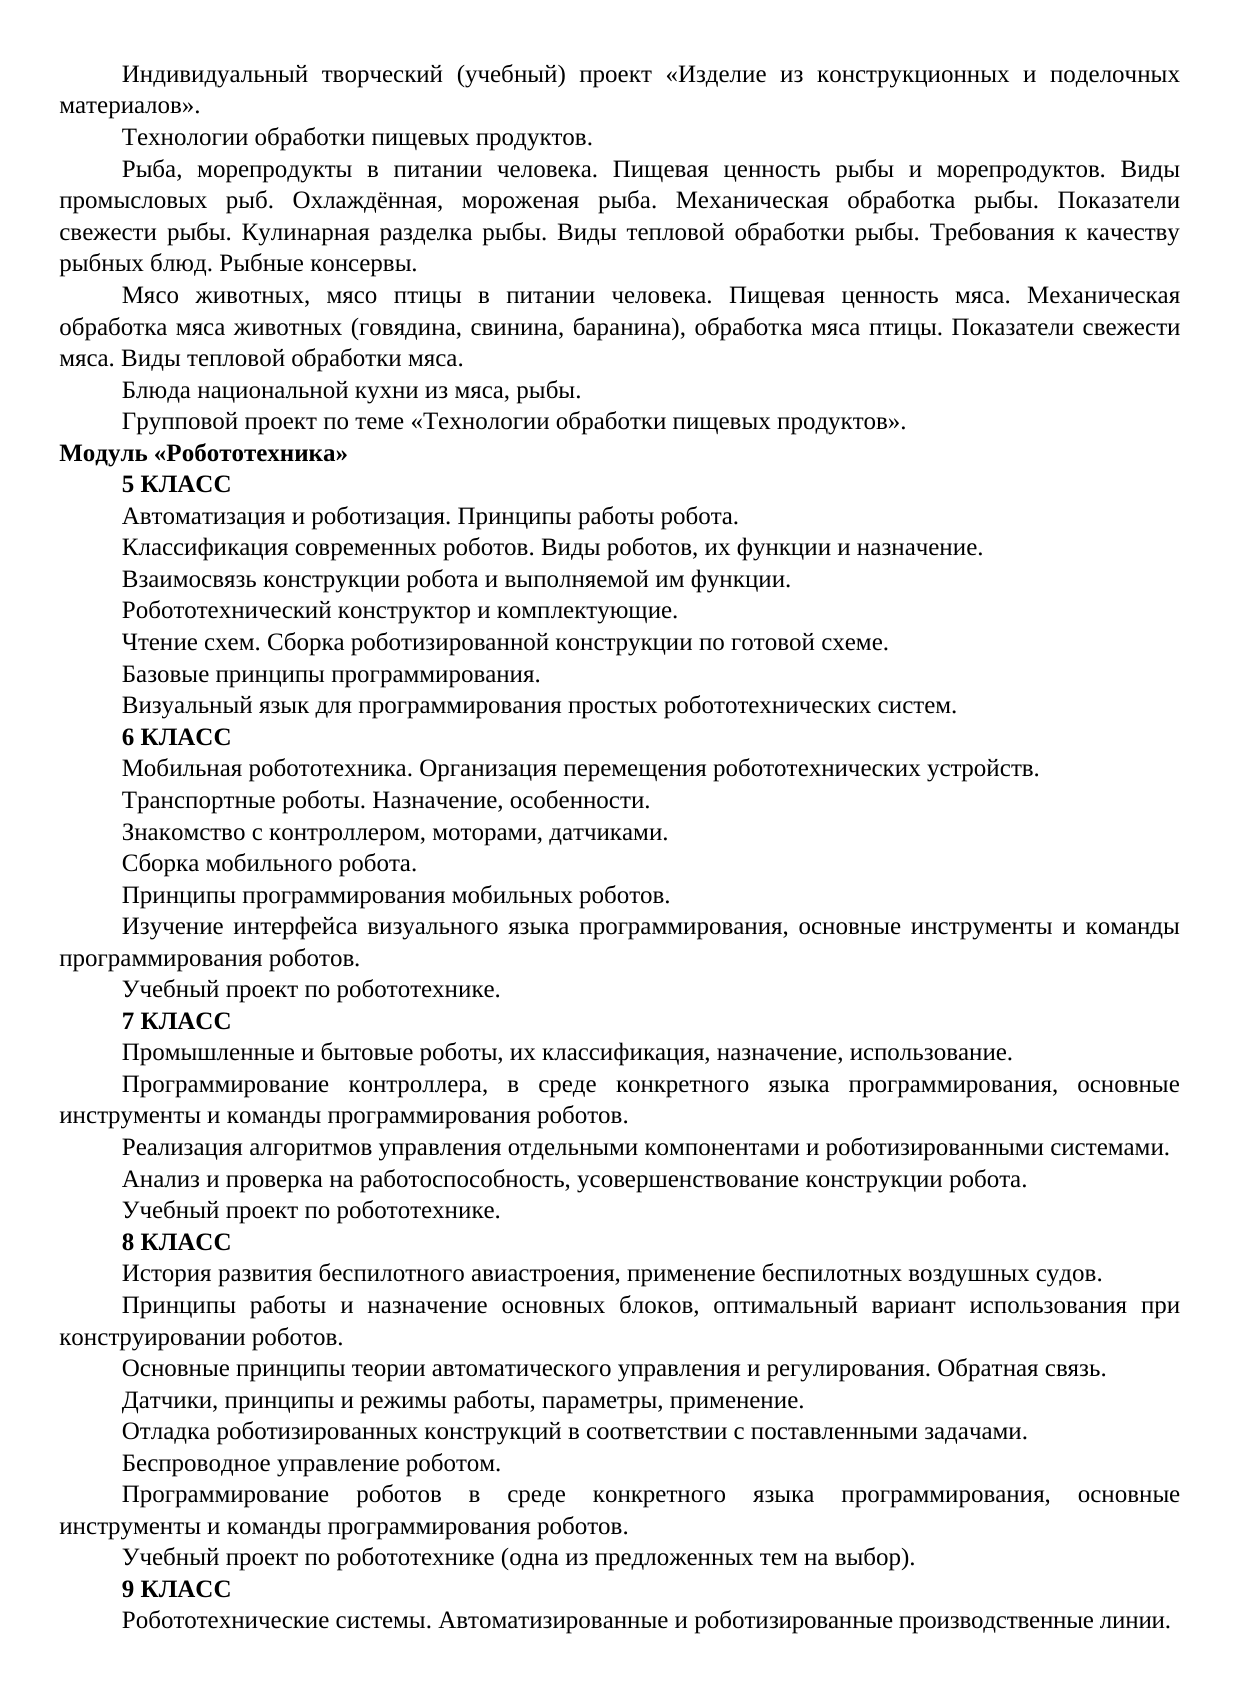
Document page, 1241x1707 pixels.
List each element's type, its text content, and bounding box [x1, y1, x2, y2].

text Робототехнический конструктор и комплектующие. [59, 596, 1181, 624]
text Визуальный язык для программирования простых робототехнических систем. [59, 690, 1181, 719]
text Промышленные и бытовые роботы, их классификация, назначение, использование. [59, 1037, 1181, 1066]
text Модуль «Робототехника» [59, 438, 1181, 467]
text Беспроводное управление роботом. [59, 1448, 1181, 1477]
text Знакомство с контроллером, моторами, датчиками. [59, 817, 1181, 845]
text Индивидуальный творческий (учебный) проект «Изделие из конструкционных и поделочных материалов». [59, 59, 1181, 119]
text История развития беспилотного авиастроения, применение беспилотных воздушных судов. [59, 1258, 1181, 1287]
text Учебный проект по робототехнике. [59, 1195, 1181, 1224]
text Анализ и проверка на работоспособность, усовершенствование конструкции робота. [59, 1164, 1181, 1192]
text Реализация алгоритмов управления отдельными компонентами и роботизированными системами. [59, 1132, 1181, 1161]
text Рыба, морепродукты в питании человека. Пищевая ценность рыбы и морепродуктов. Виды промысловых рыб. Охлаждённая, мороженая рыба. Механическая обработка рыбы. Показатели свежести рыбы. Кулинарная разделка рыбы. Виды тепловой обработки рыбы. Требования к качеству рыбных блюд. Рыбные консервы. [59, 154, 1181, 277]
text Учебный проект по робототехнике. [59, 974, 1181, 1003]
text 9 КЛАСС [59, 1574, 1181, 1603]
text 5 КЛАСС [59, 469, 1181, 498]
text Сборка мобильного робота. [59, 848, 1181, 877]
text Принципы работы и назначение основных блоков, оптимальный вариант использования при конструировании роботов. [59, 1290, 1181, 1350]
text Программирование контроллера, в среде конкретного языка программирования, основные инструменты и команды программирования роботов. [59, 1069, 1181, 1129]
text Блюда национальной кухни из мяса, рыбы. [59, 375, 1181, 403]
text Мясо животных, мясо птицы в питании человека. Пищевая ценность мяса. Механическая обработка мяса животных (говядина, свинина, баранина), обработка мяса птицы. Показатели свежести мяса. Виды тепловой обработки мяса. [59, 280, 1181, 372]
text Датчики, принципы и режимы работы, параметры, применение. [59, 1385, 1181, 1413]
text Отладка роботизированных конструкций в соответствии с поставленными задачами. [59, 1416, 1181, 1445]
text Учебный проект по робототехнике (одна из предложенных тем на выбор). [59, 1542, 1181, 1571]
text Робототехнические системы. Автоматизированные и роботизированные производственные линии. [59, 1606, 1181, 1634]
text Принципы программирования мобильных роботов. [59, 880, 1181, 908]
text Взаимосвязь конструкции робота и выполняемой им функции. [59, 564, 1181, 593]
text Групповой проект по теме «Технологии обработки пищевых продуктов». [59, 406, 1181, 435]
text Автоматизация и роботизация. Принципы работы робота. [59, 501, 1181, 530]
text Транспортные роботы. Назначение, особенности. [59, 785, 1181, 814]
text Чтение схем. Сборка роботизированной конструкции по готовой схеме. [59, 627, 1181, 656]
text Технологии обработки пищевых продуктов. [59, 122, 1181, 151]
text Мобильная робототехника. Организация перемещения робототехнических устройств. [59, 753, 1181, 782]
text Базовые принципы программирования. [59, 659, 1181, 687]
text Классификация современных роботов. Виды роботов, их функции и назначение. [59, 532, 1181, 561]
text Программирование роботов в среде конкретного языка программирования, основные инструменты и команды программирования роботов. [59, 1479, 1181, 1540]
text Основные принципы теории автоматического управления и регулирования. Обратная связь. [59, 1353, 1181, 1382]
text 6 КЛАСС [59, 722, 1181, 751]
text 8 КЛАСС [59, 1227, 1181, 1256]
text Изучение интерфейса визуального языка программирования, основные инструменты и команды программирования роботов. [59, 911, 1181, 972]
text 7 КЛАСС [59, 1006, 1181, 1035]
